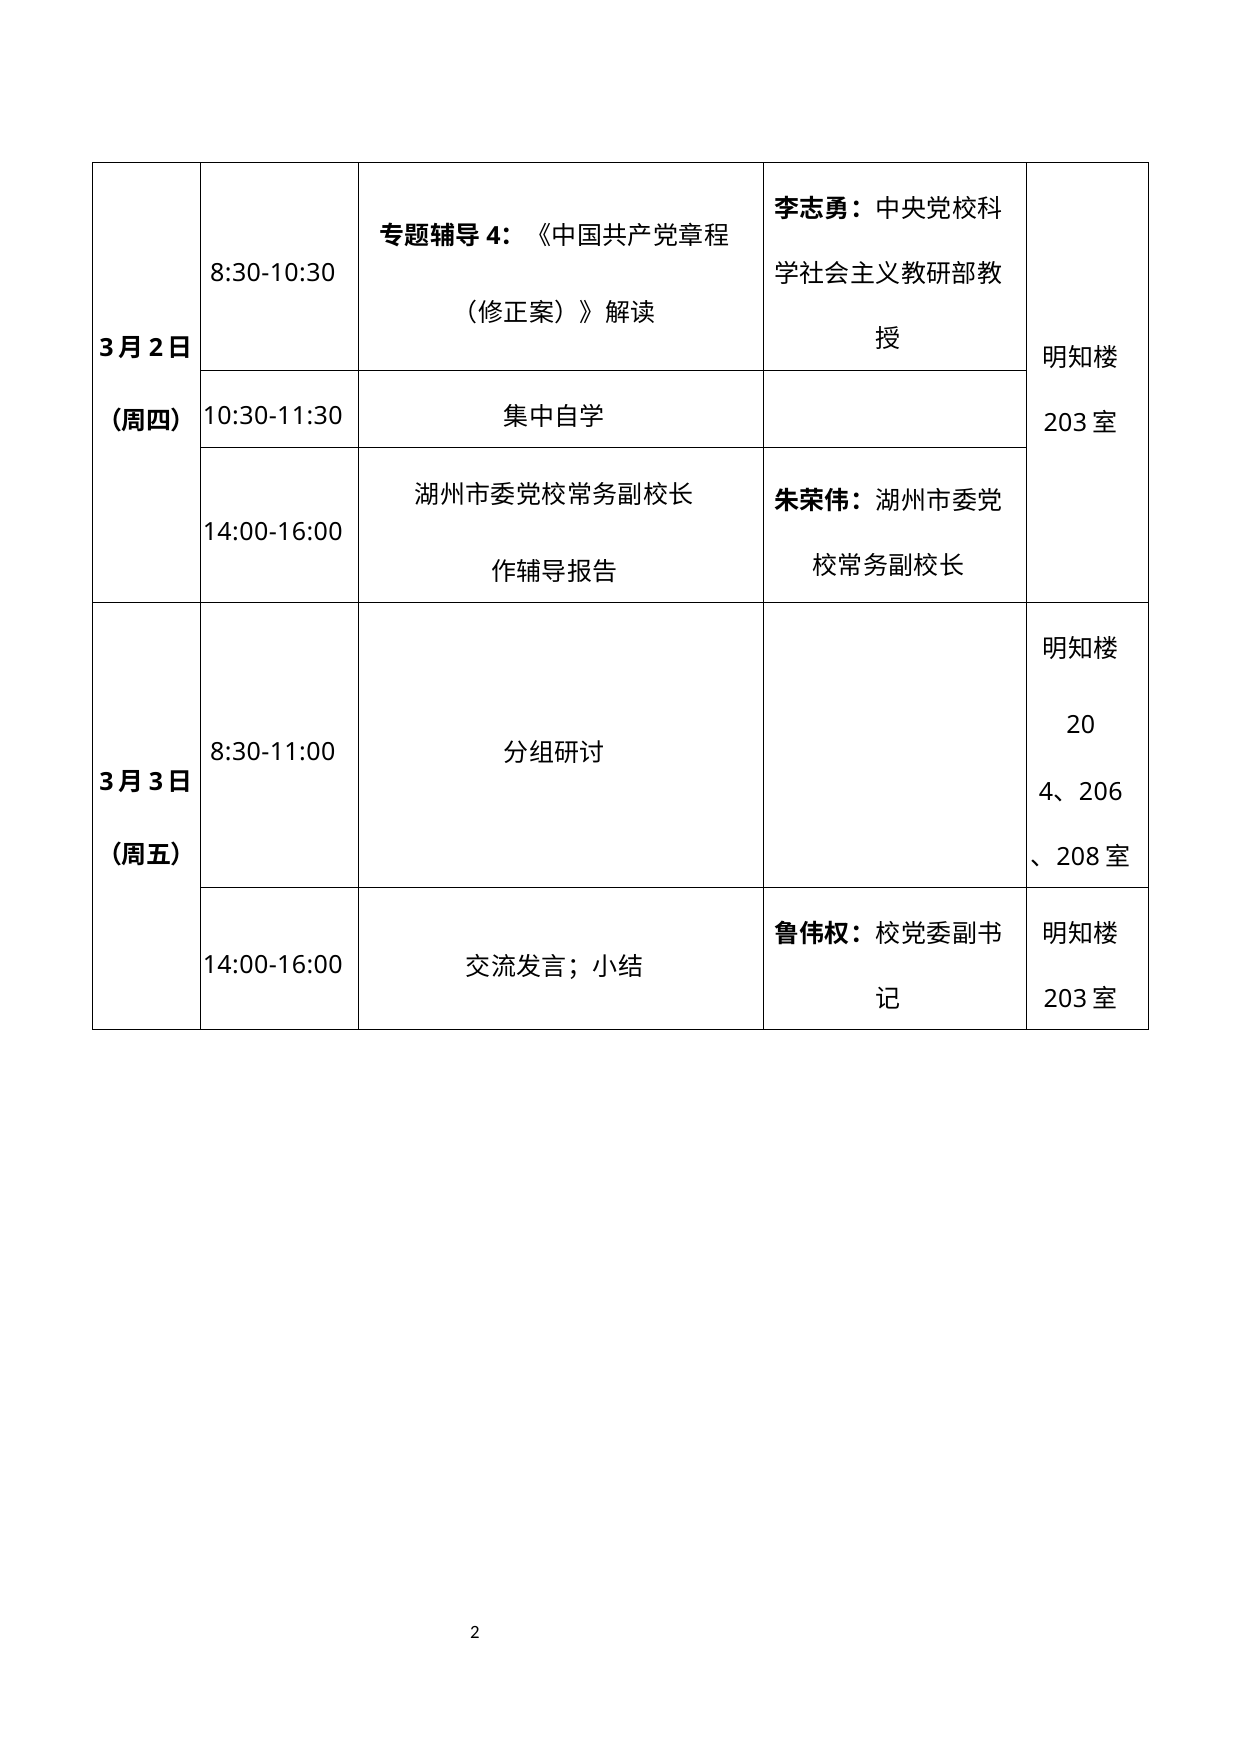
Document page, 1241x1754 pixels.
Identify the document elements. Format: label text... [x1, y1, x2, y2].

table_cell [764, 371, 1026, 447]
table_cell 湖州市委党校常务副校长 作辅导报告 [359, 448, 763, 602]
table_cell 3月3日 （周五） [93, 603, 200, 1029]
table_cell 明知楼203室 [1027, 888, 1148, 1029]
table_cell [764, 603, 1026, 887]
table_cell 集中自学 [359, 371, 763, 447]
table_cell 8:30-11:00 [201, 603, 358, 887]
table_cell 14:00-16:00 [201, 448, 358, 602]
table_cell 明知楼203室 [1027, 163, 1148, 602]
table_cell 专题辅导4：《中国共产党章程 （修正案）》解读 [359, 163, 763, 369]
table_cell 朱荣伟：湖州市委党校常务副校长 [764, 448, 1026, 602]
table_cell 8:30-10:30 [201, 163, 358, 369]
table_cell 明知楼 204、206、208室 [1027, 603, 1148, 887]
table_cell 分组研讨 [359, 603, 763, 887]
table_cell 鲁伟权：校党委副书记 [764, 888, 1026, 1029]
table_cell 李志勇：中央党校科学社会主义教研部教授 [764, 163, 1026, 369]
table_cell 14:00-16:00 [201, 888, 358, 1029]
table_cell 3月2日 （周四） [93, 163, 200, 602]
table_cell 10:30-11:30 [201, 371, 358, 447]
table_cell 交流发言；小结 [359, 888, 763, 1029]
